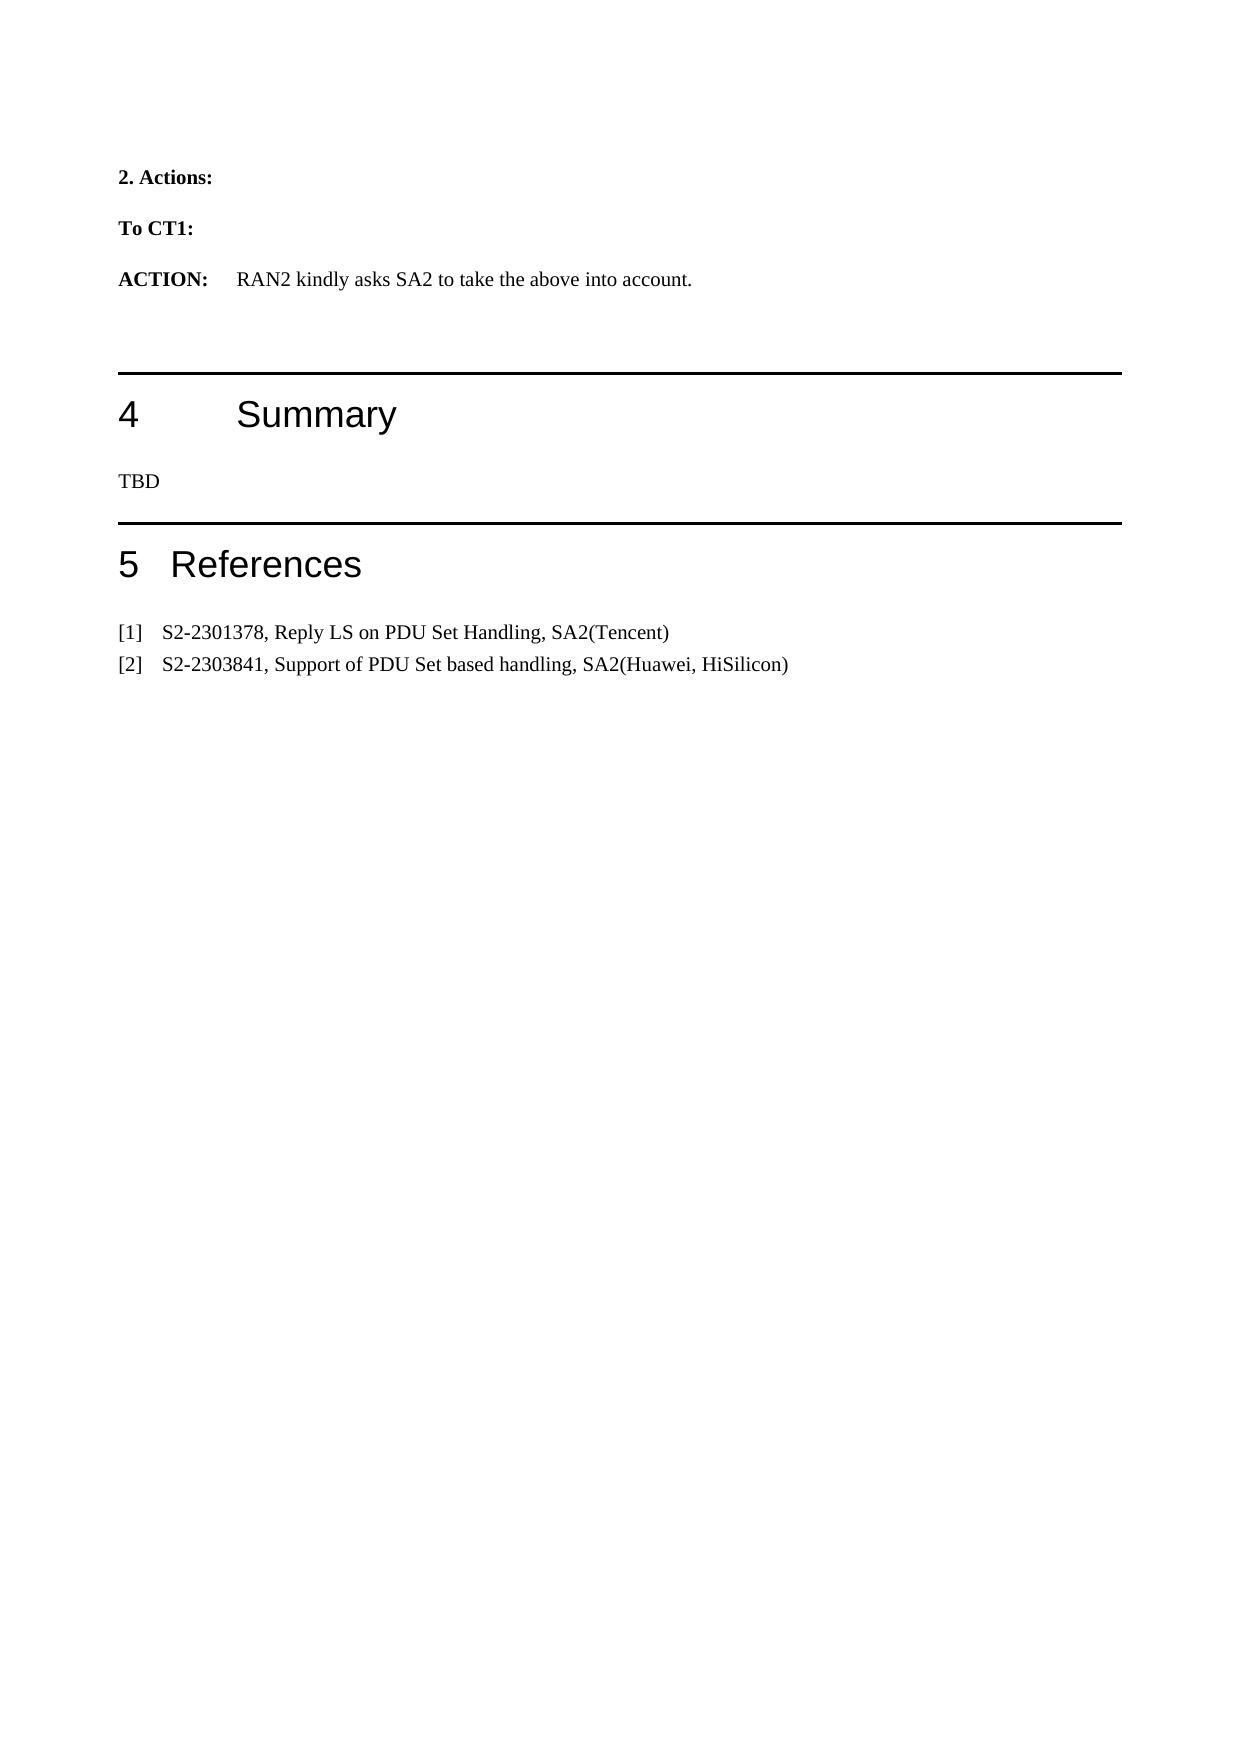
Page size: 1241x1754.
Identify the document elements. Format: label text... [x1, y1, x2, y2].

subtitle 5 References [118, 525, 1122, 597]
list S2-2303841, Support of PDU Set based handling, SA2(Huawei, HiSilicon) [118, 648, 1122, 680]
subtitle 4 Summary [118, 375, 1122, 446]
list S2-2301378, Reply LS on PDU Set Handling, SA2(Tencent) [118, 615, 1122, 648]
text TBD [118, 465, 1122, 497]
text 2. Actions: [118, 160, 1122, 193]
text ACTION: RAN2 kindly asks SA2 to take the above into account. [118, 263, 1122, 295]
text To CT1: [118, 212, 1122, 244]
